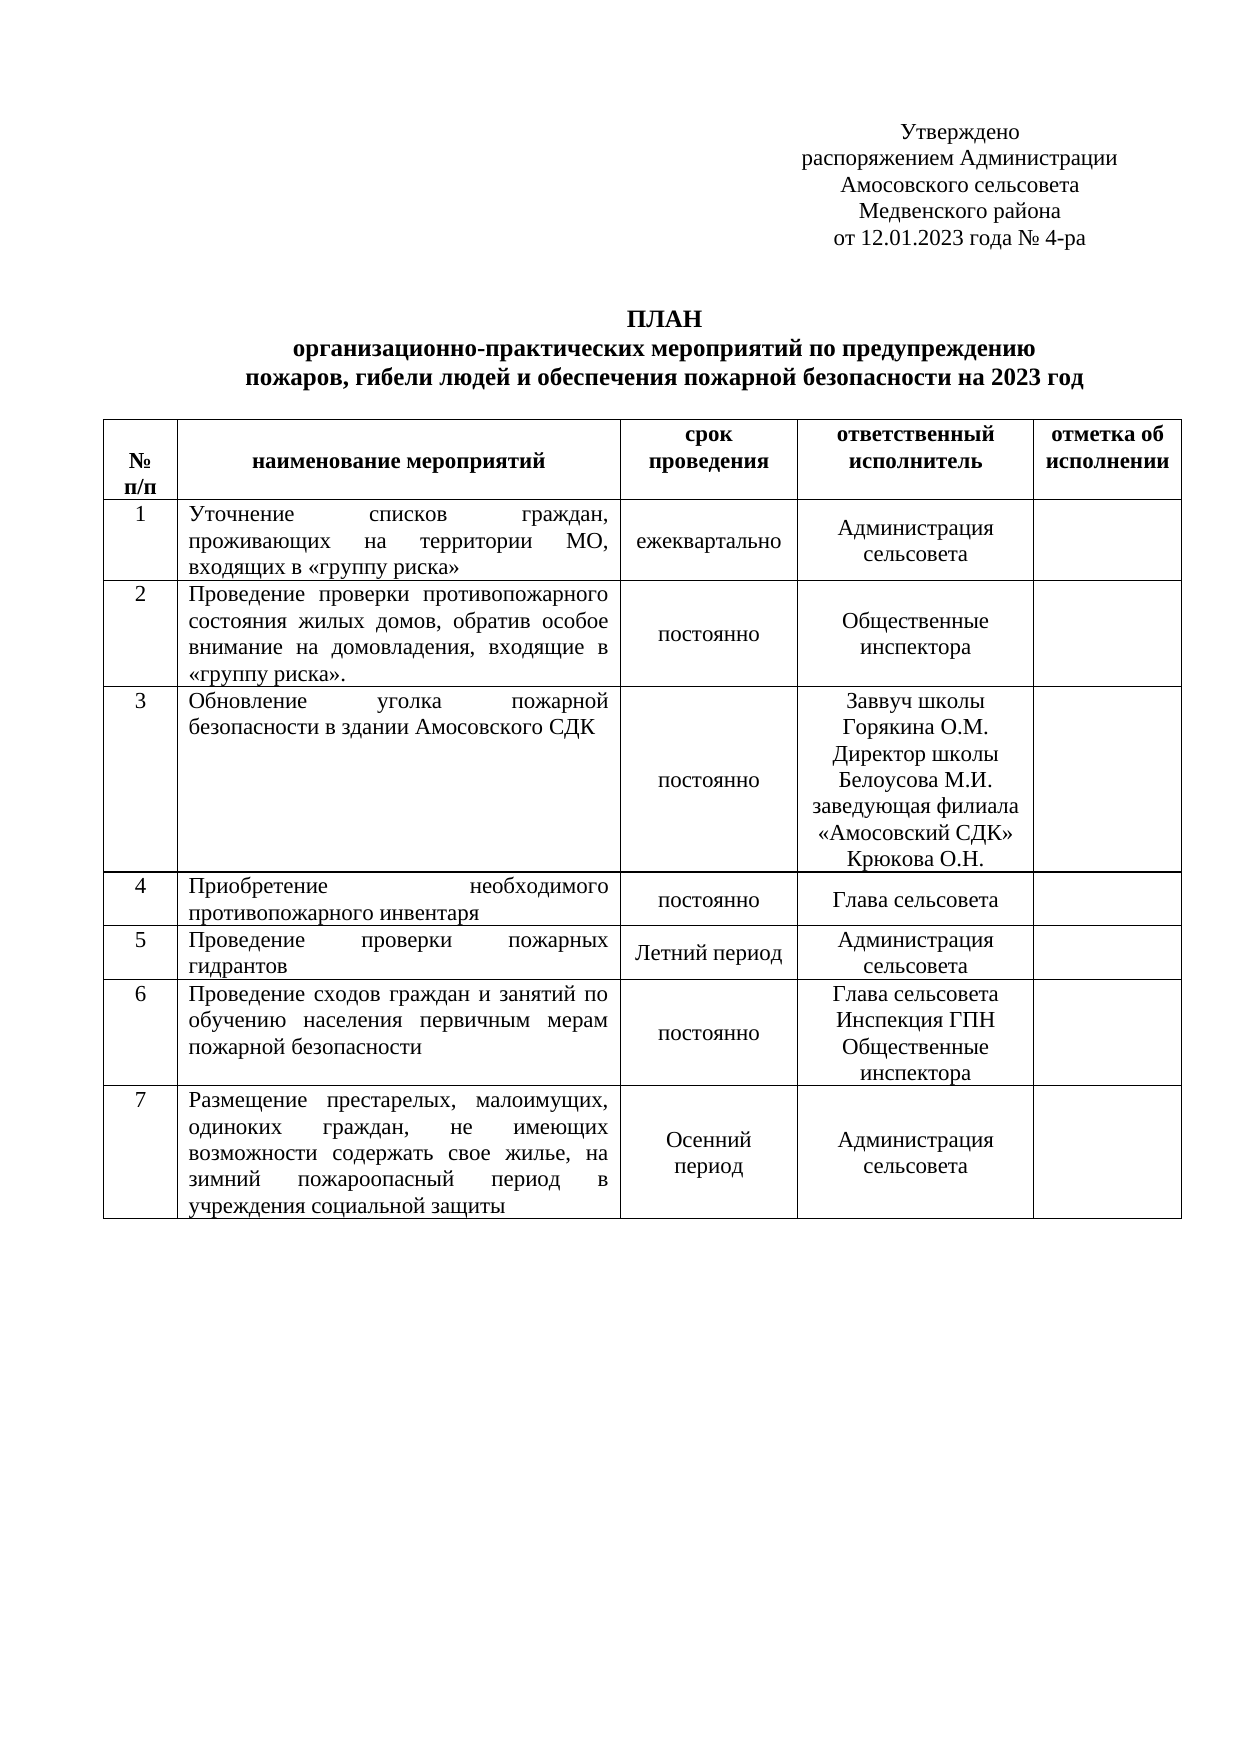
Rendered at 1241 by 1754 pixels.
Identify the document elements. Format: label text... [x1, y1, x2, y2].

table_cell Общественные инспектора [798, 581, 1033, 686]
table_cell постоянно [621, 581, 797, 686]
table_cell Осенний период [621, 1086, 797, 1218]
table_cell Глава сельсовета Инспекция ГПН Общественные инспектора [798, 980, 1033, 1085]
text организационно-практических мероприятий по предупреждению [177, 333, 1152, 362]
table_cell Обновление уголка пожарной безопасности в здании Амосовского СДК [178, 687, 620, 871]
table_cell 5 [104, 926, 177, 979]
table_cell [1034, 873, 1181, 925]
table_cell Заввуч школы Горякина О.М. Директор школы Белоусова М.И. заведующая филиала «Амосовский СДК» Крюкова О.Н. [798, 687, 1033, 871]
table_cell постоянно [621, 980, 797, 1085]
table_cell Проведение проверки пожарных гидрантов [178, 926, 620, 979]
table_cell [1034, 1086, 1181, 1218]
text Утверждено [768, 118, 1152, 144]
table_cell [1034, 687, 1181, 871]
table_cell [1034, 926, 1181, 979]
table_cell [1034, 581, 1181, 686]
table_cell Администрация сельсовета [798, 500, 1033, 579]
text пожаров, гибели людей и обеспечения пожарной безопасности на 2023 год [177, 362, 1152, 391]
table_header ответственный исполнитель [798, 420, 1033, 499]
table_cell постоянно [621, 873, 797, 925]
text Медвенского района [768, 197, 1152, 223]
table_cell 3 [104, 687, 177, 871]
text от 12.01.2023 года № 4-ра [768, 223, 1152, 250]
table_cell 7 [104, 1086, 177, 1218]
table_header № п/п [104, 420, 177, 499]
table_cell Уточнение списков граждан, проживающих на территории МО, входящих в «группу риска» [178, 500, 620, 579]
table_cell 4 [104, 873, 177, 925]
table_cell [1034, 980, 1181, 1085]
table_cell Администрация сельсовета [798, 926, 1033, 979]
table_cell ежеквартально [621, 500, 797, 579]
table_cell Размещение престарелых, малоимущих, одиноких граждан, не имеющих возможности содержать свое жилье, на зимний пожароопасный период в учреждения социальной защиты [178, 1086, 620, 1218]
table_cell 1 [104, 500, 177, 579]
table_header наименование мероприятий [178, 420, 620, 499]
table_cell 2 [104, 581, 177, 686]
text распоряжением Администрации [768, 144, 1152, 171]
table_cell Проведение сходов граждан и занятий по обучению населения первичным мерам пожарной безопасности [178, 980, 620, 1085]
table_cell Администрация сельсовета [798, 1086, 1033, 1218]
table_header срок проведения [621, 420, 797, 499]
table_header отметка об исполнении [1034, 420, 1181, 499]
table_cell 6 [104, 980, 177, 1085]
table_cell постоянно [621, 687, 797, 871]
table_cell Приобретение необходимого противопожарного инвентаря [178, 873, 620, 925]
text ПЛАН [177, 304, 1152, 333]
table_cell Глава сельсовета [798, 873, 1033, 925]
text Амосовского сельсовета [768, 171, 1152, 197]
table_cell Проведение проверки противопожарного состояния жилых домов, обратив особое внимание на домовладения, входящие в «группу риска». [178, 581, 620, 686]
table_cell [1034, 500, 1181, 579]
table_cell Летний период [621, 926, 797, 979]
